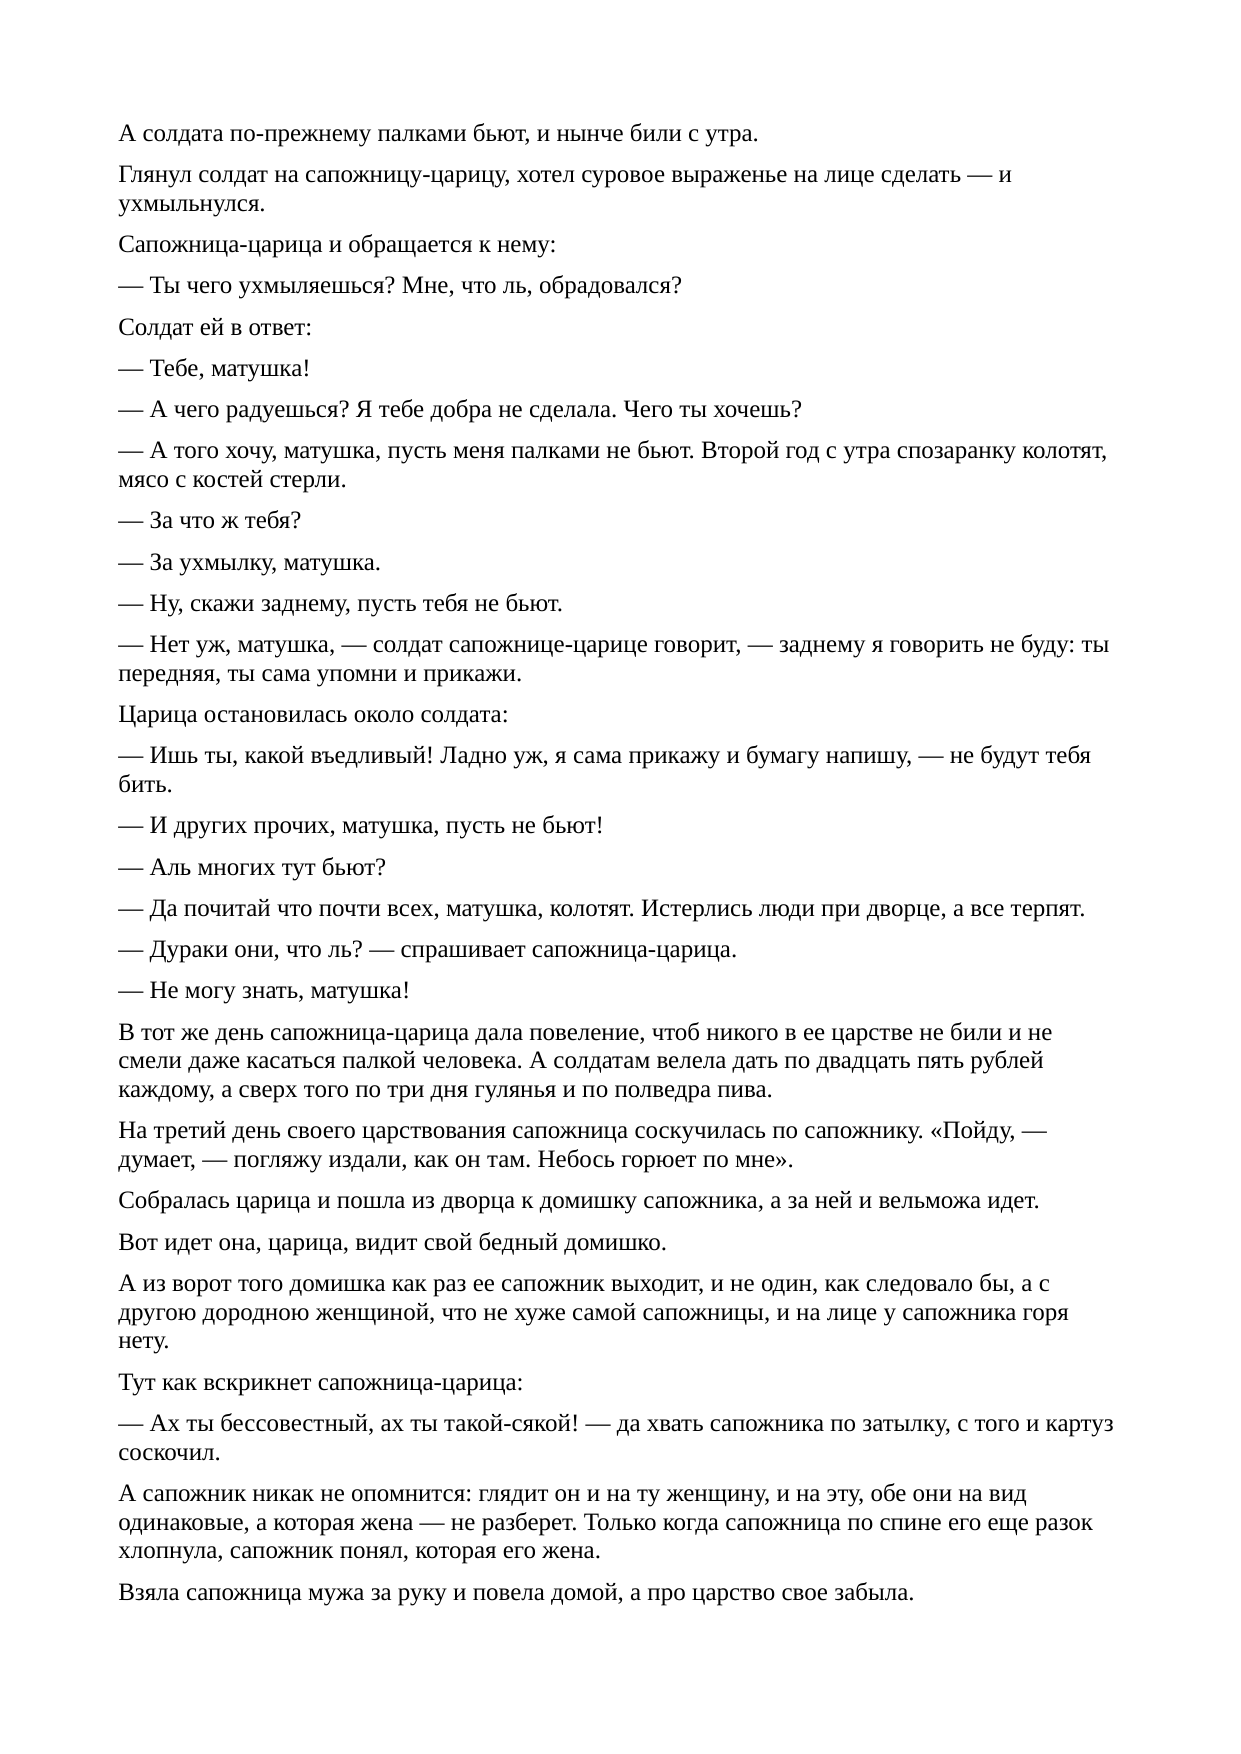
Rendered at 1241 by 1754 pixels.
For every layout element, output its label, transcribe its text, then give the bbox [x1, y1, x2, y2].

text Собралась царица и пошла из дворца к домишку сапожника, а за ней и вельможа идет. [118, 1186, 1122, 1214]
text Сапожница-царица и обращается к нему: [118, 229, 1122, 258]
text — За что ж тебя? [118, 506, 1122, 534]
text А из ворот того домишка как раз ее сапожник выходит, и не один, как следовало бы, а с другою дородною женщиной, что не хуже самой сапожницы, и на лице у сапожника горя нету. [118, 1268, 1122, 1354]
text На третий день своего царствования сапожница соскучилась по сапожнику. «Пойду, — думает, — погляжу издали, как он там. Небось горюет по мне». [118, 1116, 1122, 1173]
text — Аль многих тут бьют? [118, 852, 1122, 881]
text — Да почитай что почти всех, матушка, колотят. Истерлись люди при дворце, а все терпят. [118, 893, 1122, 922]
text Солдат ей в ответ: [118, 312, 1122, 341]
text — Ты чего ухмыляешься? Мне, что ль, обрадовался? [118, 271, 1122, 299]
text — Не могу знать, матушка! [118, 976, 1122, 1004]
text — За ухмылку, матушка. [118, 547, 1122, 576]
text — А чего радуешься? Я тебе добра не сделала. Чего ты хочешь? [118, 394, 1122, 423]
text Взяла сапожница мужа за руку и повела домой, а про царство свое забыла. [118, 1577, 1122, 1606]
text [118, 118, 1122, 147]
text — Нет уж, матушка, — солдат сапожнице-царице говорит, — заднему я говорить не буду: ты передняя, ты сама упомни и прикажи. [118, 629, 1122, 687]
text Тут как вскрикнет сапожница-царица: [118, 1367, 1122, 1396]
text А сапожник никак не опомнится: глядит он и на ту женщину, и на эту, обе они на вид одинаковые, а которая жена — не разберет. Только когда сапожница по спине его еще разок хлопнула, сапожник понял, которая его жена. [118, 1478, 1122, 1564]
text — Дураки они, что ль? — спрашивает сапожница-царица. [118, 934, 1122, 963]
text — Тебе, матушка! [118, 353, 1122, 382]
text — Ну, скажи заднему, пусть тебя не бьют. [118, 588, 1122, 617]
text — Ах ты бессовестный, ах ты такой-сякой! — да хвать сапожника по затылку, с того и картуз соскочил. [118, 1408, 1122, 1466]
text Царица остановилась около солдата: [118, 699, 1122, 728]
text — И других прочих, матушка, пусть не бьют! [118, 811, 1122, 839]
text — А того хочу, матушка, пусть меня палками не бьют. Второй год с утра спозаранку колотят, мясо с костей стерли. [118, 436, 1122, 493]
text Вот идет она, царица, видит свой бедный домишко. [118, 1227, 1122, 1256]
text Глянул солдат на сапожницу-царицу, хотел суровое выраженье на лице сделать — и ухмыльнулся. [118, 159, 1122, 217]
text В тот же день сапожница-царица дала повеление, чтоб никого в ее царстве не били и не смели даже касаться палкой человека. А солдатам велела дать по двадцать пять рублей каждому, а сверх того по три дня гулянья и по полведра пива. [118, 1017, 1122, 1103]
text — Ишь ты, какой въедливый! Ладно уж, я сама прикажу и бумагу напишу, — не будут тебя бить. [118, 741, 1122, 798]
